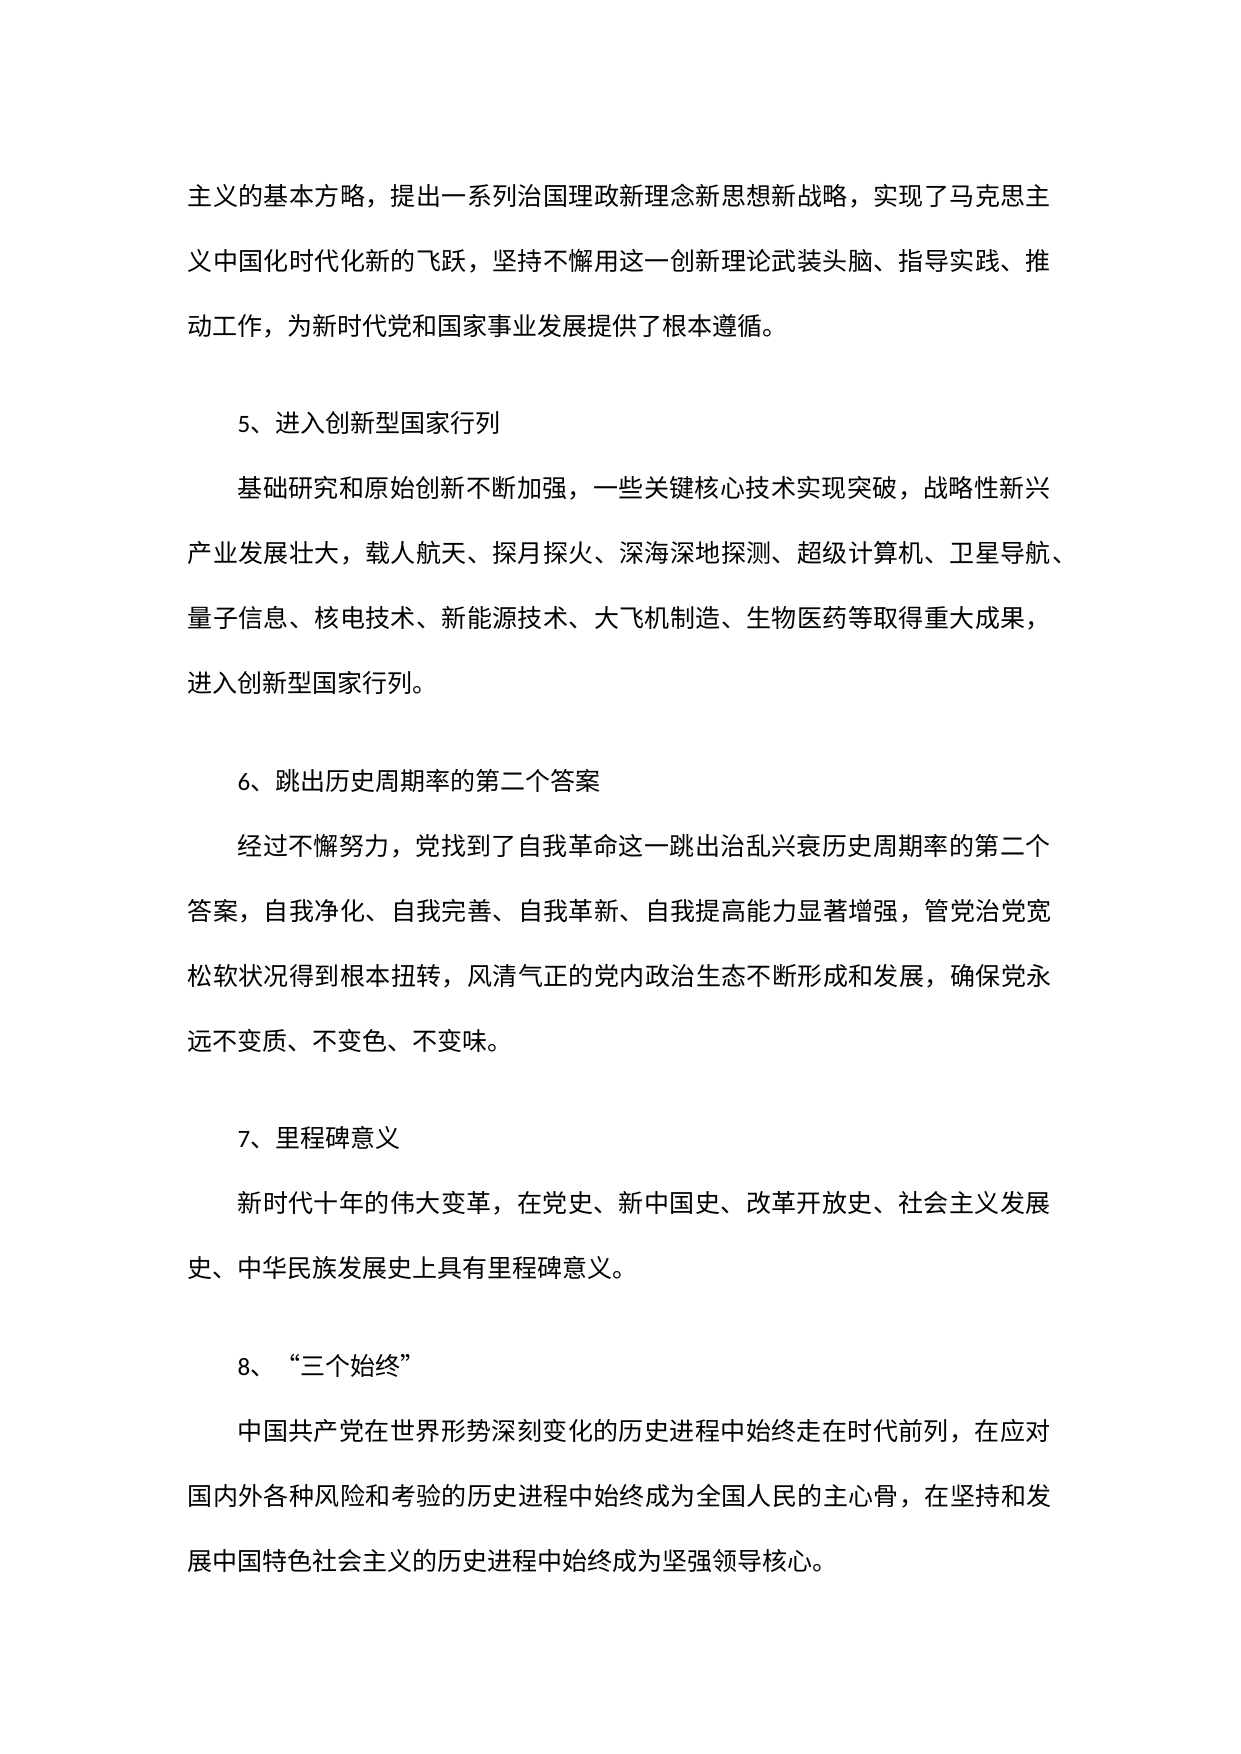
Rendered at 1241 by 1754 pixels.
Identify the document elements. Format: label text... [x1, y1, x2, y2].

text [187, 162, 1053, 357]
text 8、“三个始终” [187, 1332, 1053, 1397]
text 5、进入创新型国家行列 [187, 389, 1053, 454]
text 经过不懈努力，党找到了自我革命这一跳出治乱兴衰历史周期率的第二个答案，自我净化、自我完善、自我革新、自我提高能力显著增强，管党治党宽松软状况得到根本扭转，风清气正的党内政治生态不断形成和发展，确保党永远不变质、不变色、不变味。 [187, 812, 1053, 1072]
text 中国共产党在世界形势深刻变化的历史进程中始终走在时代前列，在应对国内外各种风险和考验的历史进程中始终成为全国人民的主心骨，在坚持和发展中国特色社会主义的历史进程中始终成为坚强领导核心。 [187, 1397, 1053, 1592]
text 6、跳出历史周期率的第二个答案 [187, 747, 1053, 812]
text 基础研究和原始创新不断加强，一些关键核心技术实现突破，战略性新兴产业发展壮大，载人航天、探月探火、深海深地探测、超级计算机、卫星导航、量子信息、核电技术、新能源技术、大飞机制造、生物医药等取得重大成果，进入创新型国家行列。 [187, 454, 1053, 714]
text 新时代十年的伟大变革，在党史、新中国史、改革开放史、社会主义发展史、中华民族发展史上具有里程碑意义。 [187, 1169, 1053, 1299]
text 7、里程碑意义 [187, 1104, 1053, 1169]
